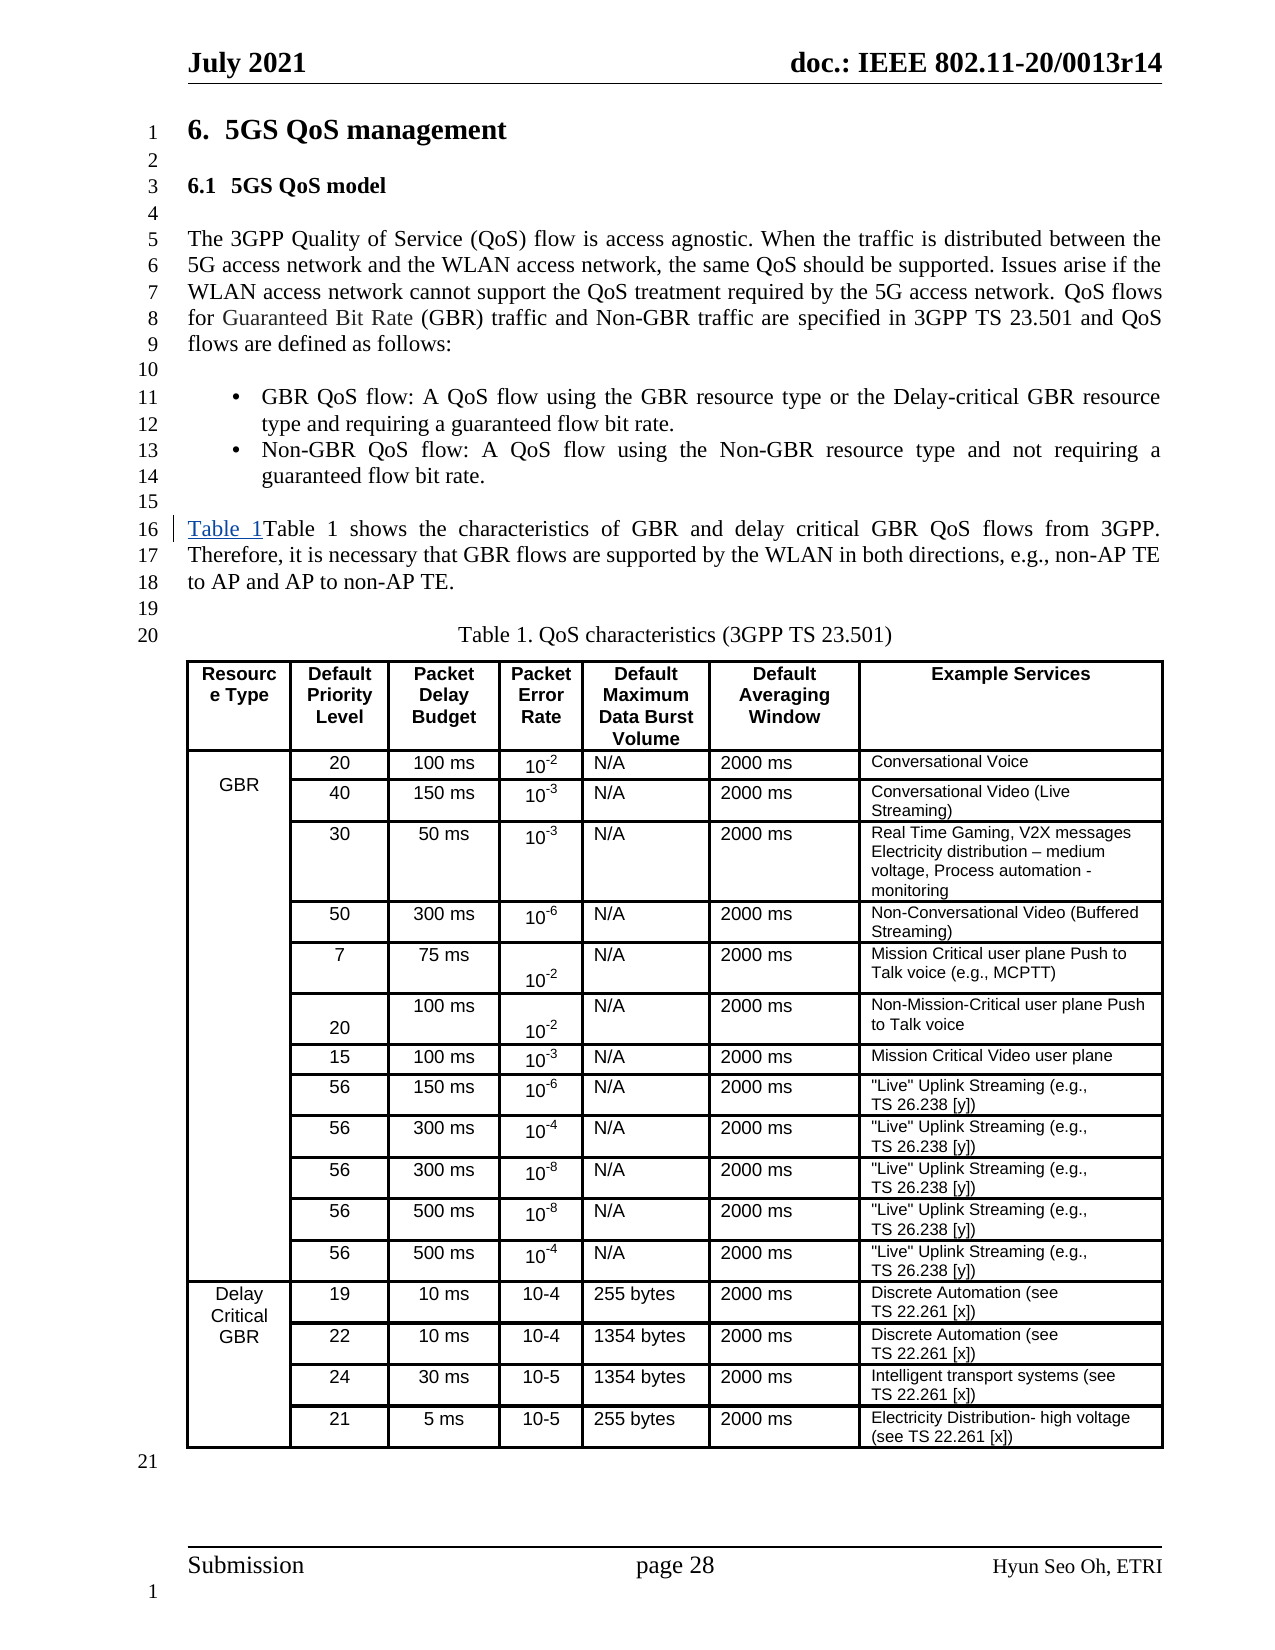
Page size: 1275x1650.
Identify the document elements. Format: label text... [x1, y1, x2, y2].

table_cell Mission Critical user plane Push to Talk voice (e.g., MCPTT) [861, 944, 1161, 992]
table_cell N/A [584, 1076, 708, 1114]
table_cell Non-Conversational Video (Buffered Streaming) [861, 903, 1161, 941]
table_cell Non-Mission-Critical user plane Push to Talk voice [861, 995, 1161, 1043]
table_cell 21 [292, 1408, 387, 1446]
table_header Packet Error Rate [501, 663, 581, 749]
table_cell 2000 ms [711, 823, 858, 899]
table_cell 500 ms [390, 1200, 498, 1238]
table_cell 10-2 [501, 752, 581, 778]
table_cell 300 ms [390, 903, 498, 941]
list Non-GBR QoS flow: A QoS flow using the Non-GBR resource type and not requiring a guaranteed flow bit rate. [232, 436, 1162, 489]
table_cell 10-4 [501, 1325, 581, 1363]
table_cell Conversational Video (Live Streaming) [861, 781, 1161, 820]
table_cell 2000 ms [711, 781, 858, 820]
table_cell Discrete Automation (see TS 22.261 [x]) [861, 1325, 1161, 1363]
table_cell 2000 ms [711, 1408, 858, 1446]
table_cell 40 [292, 781, 387, 820]
table_cell 15 [292, 1046, 387, 1073]
table_cell 30 ms [390, 1366, 498, 1404]
list GBR QoS flow: A QoS flow using the GBR resource type or the Delay-critical GBR resource type and requiring a guaranteed flow bit rate. [232, 383, 1162, 436]
table_cell 56 [292, 1242, 387, 1280]
table_cell 50 [292, 903, 387, 941]
table_cell 20 [292, 995, 387, 1043]
table_cell N/A [584, 944, 708, 992]
table_cell 20 [292, 752, 387, 778]
table_header Default Maximum Data Burst Volume [584, 663, 708, 749]
table_header Example Services [861, 663, 1161, 749]
table_cell 10-8 [501, 1159, 581, 1197]
table_cell 1354 bytes [584, 1366, 708, 1404]
table_cell N/A [584, 752, 708, 778]
text The 3GPP Quality of Service (QoS) flow is access agnostic. When the traffic is distributed between the 5G access network and the WLAN access network, the same QoS should be supported. Issues arise if the WLAN access network cannot support the QoS treatment required by the 5G access network. QoS flows for Guaranteed Bit Rate (GBR) traffic and Non-GBR traffic are specified in 3GPP TS 23.501 and QoS flows are defined as follows: [187, 225, 1162, 357]
table_cell 2000 ms [711, 944, 858, 992]
table_cell 30 [292, 823, 387, 899]
table_cell "Live" Uplink Streaming (e.g., TS 26.238 [y]) [861, 1200, 1161, 1238]
table_cell "Live" Uplink Streaming (e.g., TS 26.238 [y]) [861, 1159, 1161, 1197]
table_cell 2000 ms [711, 1325, 858, 1363]
table_cell N/A [584, 1159, 708, 1197]
table_cell 10-2 [501, 995, 581, 1043]
table_cell 24 [292, 1366, 387, 1404]
table_cell 2000 ms [711, 995, 858, 1043]
text Table 1. QoS characteristics (3GPP TS 23.501) [187, 621, 1162, 647]
table_cell N/A [584, 1200, 708, 1238]
table_cell 1354 bytes [584, 1325, 708, 1363]
table_cell 56 [292, 1159, 387, 1197]
table_cell 10-4 [501, 1117, 581, 1156]
table_cell 2000 ms [711, 1046, 858, 1073]
table_cell 10-3 [501, 823, 581, 899]
table_cell 10 ms [390, 1325, 498, 1363]
table_cell 300 ms [390, 1117, 498, 1156]
table_cell 7 [292, 944, 387, 992]
table_header Default Averaging Window [711, 663, 858, 749]
subtitle 5GS QoS model [187, 172, 1162, 199]
table_cell N/A [584, 781, 708, 820]
subtitle 5GS QoS management [187, 112, 1162, 146]
table_cell Delay Critical GBR [189, 1283, 289, 1446]
table_cell 10-5 [501, 1408, 581, 1446]
table_cell "Live" Uplink Streaming (e.g., TS 26.238 [y]) [861, 1076, 1161, 1114]
table_cell 2000 ms [711, 1117, 858, 1156]
table_cell 19 [292, 1283, 387, 1321]
table_header Packet Delay Budget [390, 663, 498, 749]
table_cell 56 [292, 1200, 387, 1238]
table_cell 150 ms [390, 781, 498, 820]
table_cell N/A [584, 1117, 708, 1156]
table_cell 2000 ms [711, 752, 858, 778]
table_cell N/A [584, 823, 708, 899]
table_cell 10-4 [501, 1242, 581, 1280]
table_cell 2000 ms [711, 1283, 858, 1321]
table_cell 75 ms [390, 944, 498, 992]
table_cell 10-3 [501, 781, 581, 820]
table_cell 10-6 [501, 1076, 581, 1114]
table_cell 100 ms [390, 1046, 498, 1073]
table_header Default Priority Level [292, 663, 387, 749]
table_cell Electricity Distribution- high voltage (see TS 22.261 [x]) [861, 1408, 1161, 1446]
table_cell 10-3 [501, 1046, 581, 1073]
table_cell 255 bytes [584, 1408, 708, 1446]
table_cell "Live" Uplink Streaming (e.g., TS 26.238 [y]) [861, 1242, 1161, 1280]
table_cell N/A [584, 1242, 708, 1280]
table_cell 255 bytes [584, 1283, 708, 1321]
table_cell 5 ms [390, 1408, 498, 1446]
table_header Resource Type [189, 663, 289, 749]
table_cell 10-4 [501, 1283, 581, 1321]
table_cell 10-8 [501, 1200, 581, 1238]
table_cell Mission Critical Video user plane [861, 1046, 1161, 1073]
table_cell Discrete Automation (see TS 22.261 [x]) [861, 1283, 1161, 1321]
table_cell GBR [189, 752, 289, 1280]
table_cell 2000 ms [711, 1200, 858, 1238]
table_cell 22 [292, 1325, 387, 1363]
table_cell N/A [584, 995, 708, 1043]
table_cell N/A [584, 1046, 708, 1073]
table_cell 100 ms [390, 995, 498, 1043]
table_cell 50 ms [390, 823, 498, 899]
table_cell "Live" Uplink Streaming (e.g., TS 26.238 [y]) [861, 1117, 1161, 1156]
table_cell 150 ms [390, 1076, 498, 1114]
table_cell 2000 ms [711, 1242, 858, 1280]
table_cell Intelligent transport systems (see TS 22.261 [x]) [861, 1366, 1161, 1404]
table_cell 10 ms [390, 1283, 498, 1321]
table_cell 2000 ms [711, 1076, 858, 1114]
table_cell 300 ms [390, 1159, 498, 1197]
table_cell 10-2 [501, 944, 581, 992]
table_cell 2000 ms [711, 1159, 858, 1197]
table_cell 2000 ms [711, 903, 858, 941]
table_cell 2000 ms [711, 1366, 858, 1404]
table_cell 56 [292, 1117, 387, 1156]
table_cell 100 ms [390, 752, 498, 778]
table_cell 56 [292, 1076, 387, 1114]
text shows the characteristics of GBR and delay critical GBR QoS flows from 3GPP. Therefore, it is necessary that GBR flows are supported by the WLAN in both directions, e.g., non-AP TE to AP and AP to non-AP TE. [187, 515, 1162, 594]
table_cell 500 ms [390, 1242, 498, 1280]
table_cell 10-5 [501, 1366, 581, 1404]
table_cell Real Time Gaming, V2X messages Electricity distribution – medium voltage, Process automation - monitoring [861, 823, 1161, 899]
table_cell 10-6 [501, 903, 581, 941]
table_cell Conversational Voice [861, 752, 1161, 778]
table_cell N/A [584, 903, 708, 941]
